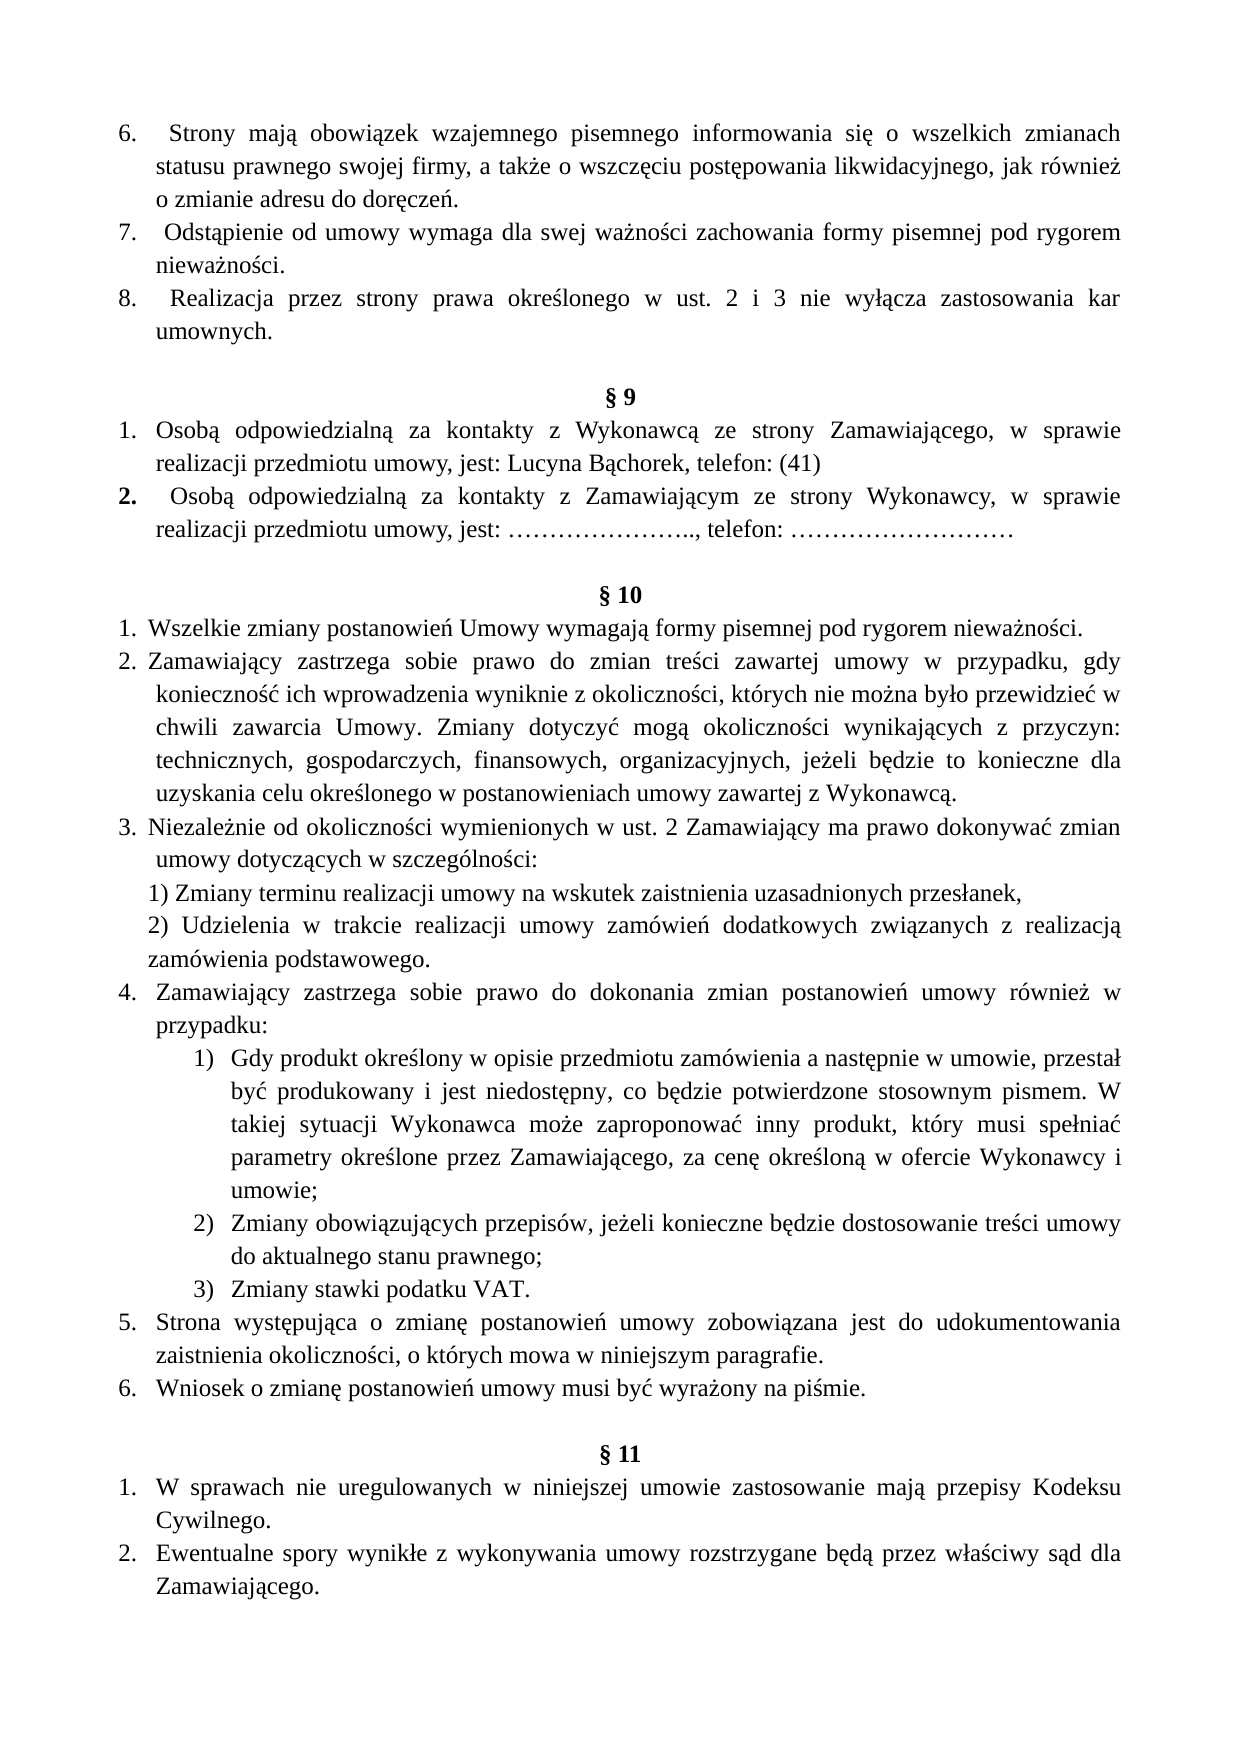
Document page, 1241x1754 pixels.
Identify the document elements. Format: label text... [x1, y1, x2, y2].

list Ewentualne spory wynikłe z wykonywania umowy rozstrzygane będą przez właściwy sąd dla Zamawiającego. [118, 1538, 1122, 1600]
list Niezależnie od okoliczności wymienionych w ust. 2 Zamawiający ma prawo dokonywać zmian umowy dotyczących w szczególności: [118, 812, 1122, 873]
list 1) Zmiany terminu realizacji umowy na wskutek zaistnienia uzasadnionych przesłanek, [148, 878, 1122, 906]
list Zmiany obowiązujących przepisów, jeżeli konieczne będzie dostosowanie treści umowy do aktualnego stanu prawnego; [193, 1208, 1122, 1269]
list 2) Udzielenia w trakcie realizacji umowy zamówień dodatkowych związanych z realizacją zamówienia podstawowego. [148, 911, 1122, 972]
list Wniosek o zmianę postanowień umowy musi być wyrażony na piśmie. [118, 1373, 1122, 1402]
list Zmiany stawki podatku VAT. [193, 1274, 1122, 1303]
list Strona występująca o zmianę postanowień umowy zobowiązana jest do udokumentowania zaistnienia okoliczności, o których mowa w niniejszym paragrafie. [118, 1307, 1122, 1369]
list Osobą odpowiedzialną za kontakty z Zamawiającym ze strony Wykonawcy, w sprawie realizacji przedmiotu umowy, jest: ………………….., telefon: ……………………… [118, 481, 1122, 543]
text § 11 [118, 1439, 1122, 1468]
list Gdy produkt określony w opisie przedmiotu zamówienia a następnie w umowie, przestał być produkowany i jest niedostępny, co będzie potwierdzone stosownym pismem. W takiej sytuacji Wykonawca może zaproponować inny produkt, który musi spełniać parametry określone przez Zamawiającego, za cenę określoną w ofercie Wykonawcy i umowie; [193, 1043, 1122, 1203]
list Strony mają obowiązek wzajemnego pisemnego informowania się o wszelkich zmianach statusu prawnego swojej firmy, a także o wszczęciu postępowania likwidacyjnego, jak również o zmianie adresu do doręczeń. [118, 118, 1122, 213]
list Wszelkie zmiany postanowień Umowy wymagają formy pisemnej pod rygorem nieważności. [118, 613, 1122, 642]
list Odstąpienie od umowy wymaga dla swej ważności zachowania formy pisemnej pod rygorem nieważności. [118, 217, 1122, 279]
list Osobą odpowiedzialną za kontakty z Wykonawcą ze strony Zamawiającego, w sprawie realizacji przedmiotu umowy, jest: Lucyna Bąchorek, telefon: (41) [118, 415, 1122, 477]
list W sprawach nie uregulowanych w niniejszej umowie zastosowanie mają przepisy Kodeksu Cywilnego. [118, 1472, 1122, 1534]
list Zamawiający zastrzega sobie prawo do zmian treści zawartej umowy w przypadku, gdy konieczność ich wprowadzenia wyniknie z okoliczności, których nie można było przewidzieć w chwili zawarcia Umowy. Zmiany dotyczyć mogą okoliczności wynikających z przyczyn: technicznych, gospodarczych, finansowych, organizacyjnych, jeżeli będzie to konieczne dla uzyskania celu określonego w postanowieniach umowy zawartej z Wykonawcą. [118, 646, 1122, 807]
list Zamawiający zastrzega sobie prawo do dokonania zmian postanowień umowy również w przypadku: [118, 977, 1122, 1038]
text § 9 [118, 382, 1122, 411]
text § 10 [118, 580, 1122, 609]
list Realizacja przez strony prawa określonego w ust. 2 i 3 nie wyłącza zastosowania kar umownych. [118, 283, 1122, 345]
